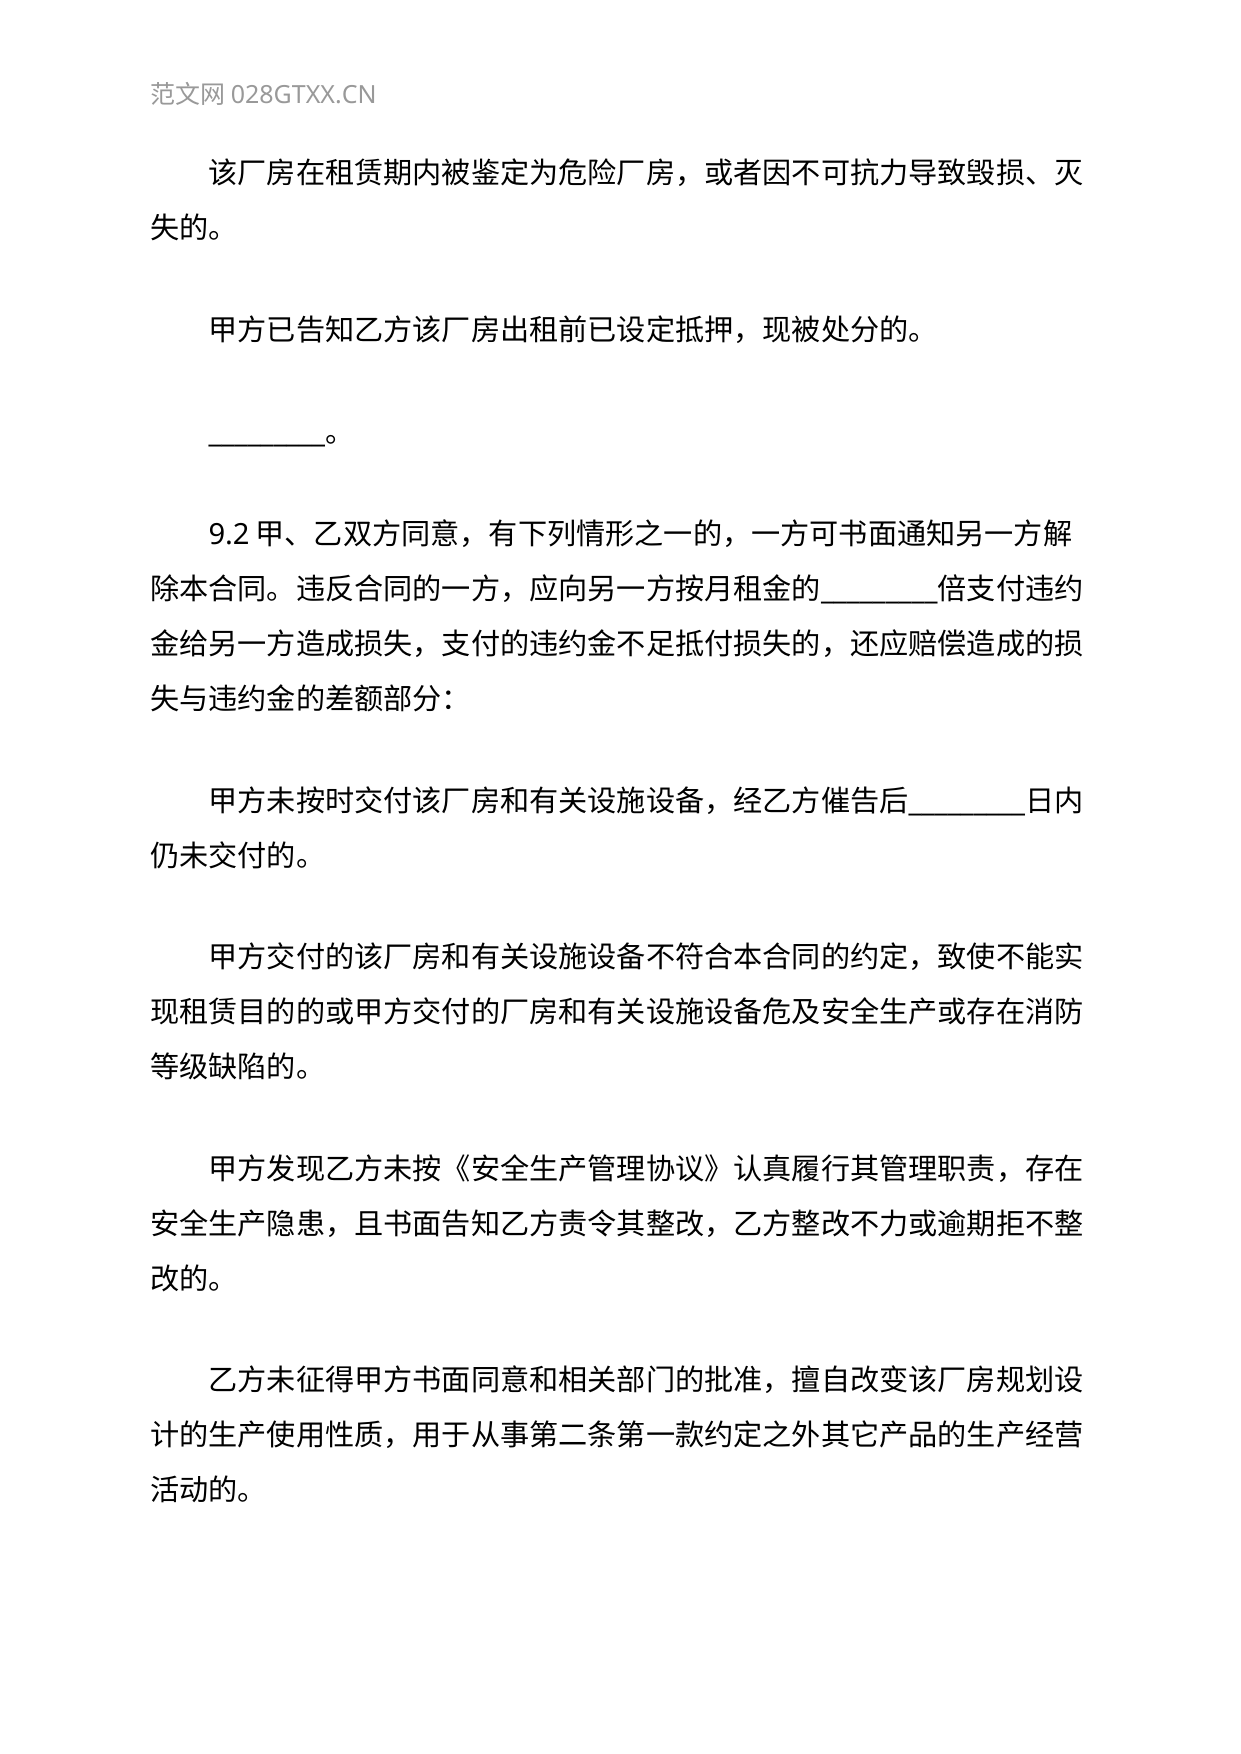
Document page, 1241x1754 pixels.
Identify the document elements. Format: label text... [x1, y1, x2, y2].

text 乙方未征得甲方书面同意和相关部门的批准，擅自改变该厂房规划设计的生产使用性质，用于从事第二条第一款约定之外其它产品的生产经营活动的。 [150, 1357, 1090, 1509]
text 甲方已告知乙方该厂房出租前已设定抵押，现被处分的。 [150, 307, 1090, 349]
text 9.2甲、乙双方同意，有下列情形之一的，一方可书面通知另一方解除本合同。违反合同的一方，应向另一方按月租金的_________倍支付违约金给另一方造成损失，支付的违约金不足抵付损失的，还应赔偿造成的损失与违约金的差额部分： [150, 510, 1090, 718]
text 甲方未按时交付该厂房和有关设施设备，经乙方催告后_________日内仍未交付的。 [150, 777, 1090, 874]
text 该厂房在租赁期内被鉴定为危险厂房，或者因不可抗力导致毁损、灭失的。 [150, 150, 1090, 247]
text _________。 [150, 408, 1090, 451]
text 甲方发现乙方未按《安全生产管理协议》认真履行其管理职责，存在安全生产隐患，且书面告知乙方责令其整改，乙方整改不力或逾期拒不整改的。 [150, 1145, 1090, 1297]
text 甲方交付的该厂房和有关设施设备不符合本合同的约定，致使不能实现租赁目的的或甲方交付的厂房和有关设施设备危及安全生产或存在消防等级缺陷的。 [150, 934, 1090, 1086]
